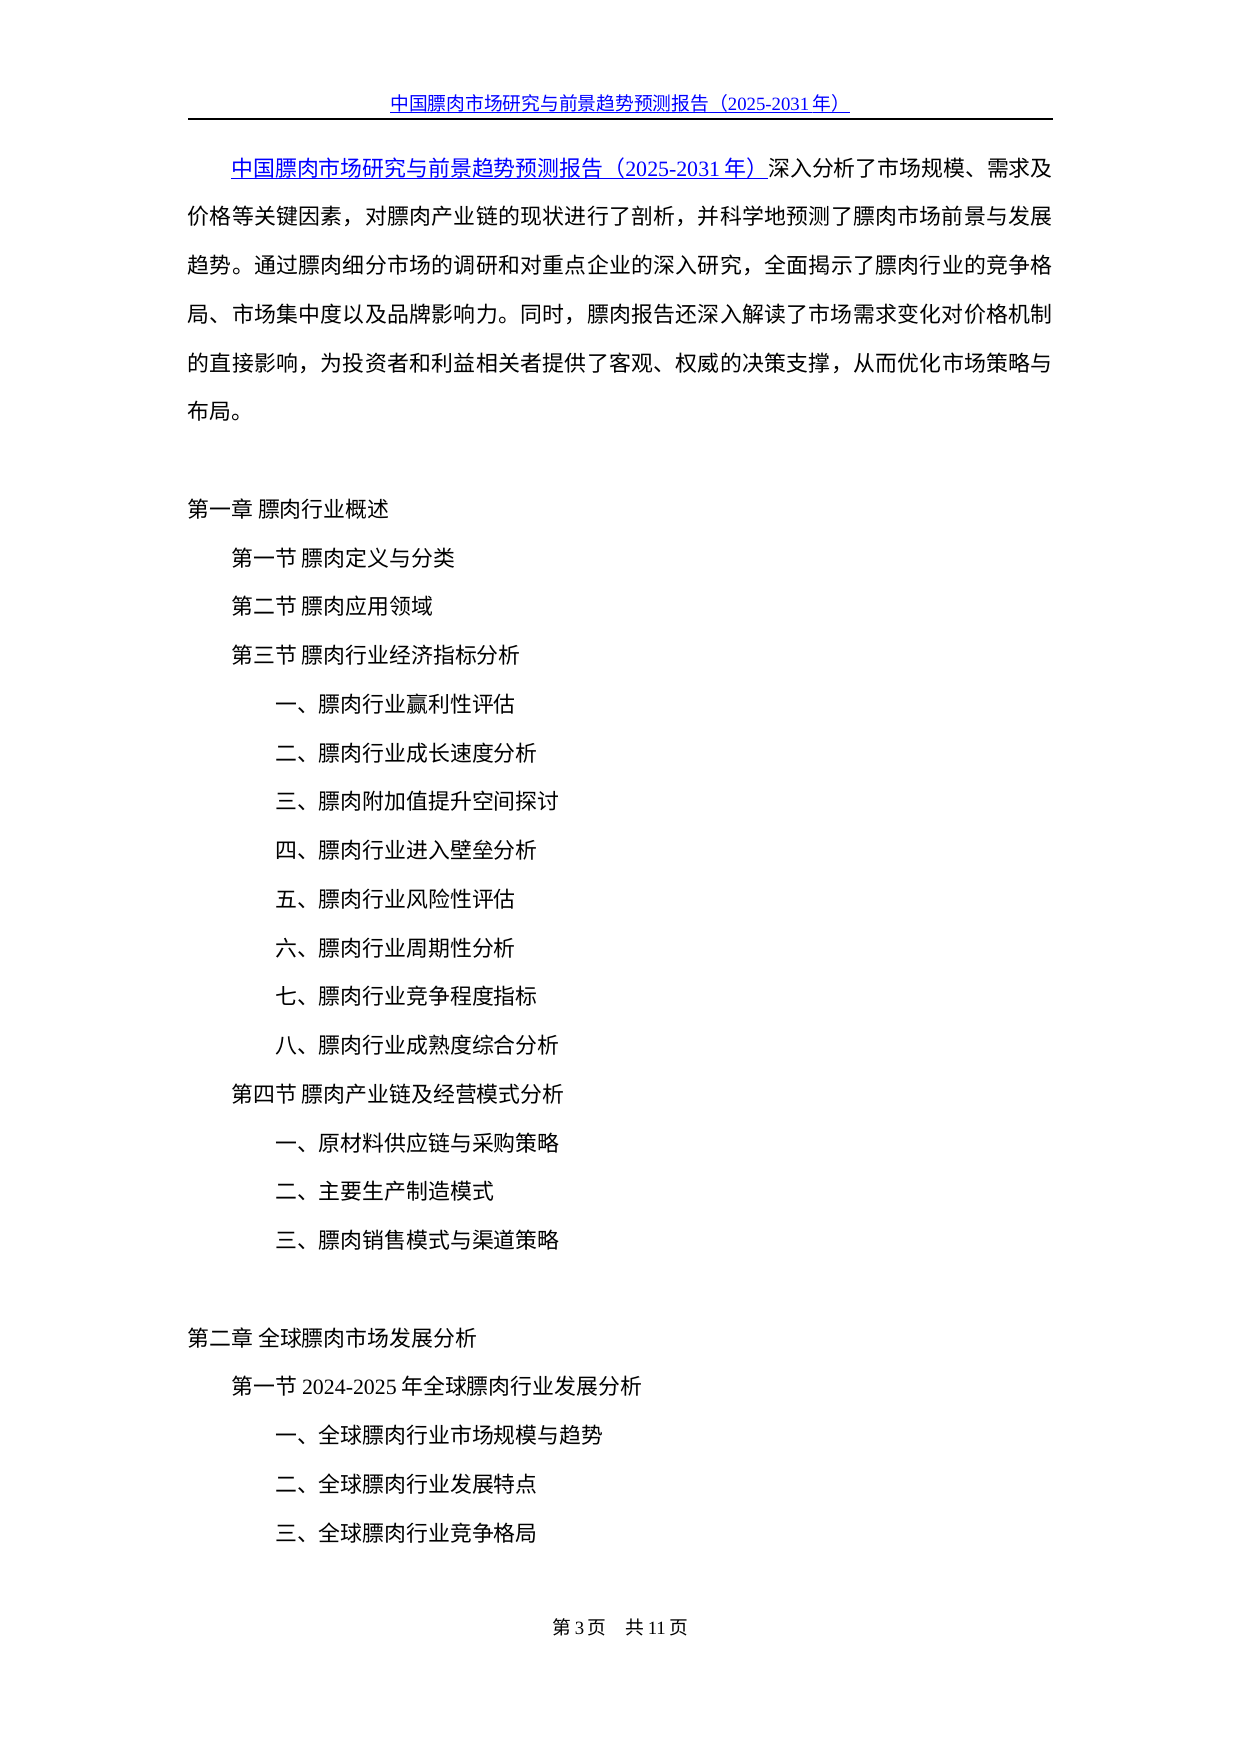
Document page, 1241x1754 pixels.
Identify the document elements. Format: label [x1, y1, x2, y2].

text [187, 150, 1053, 1548]
